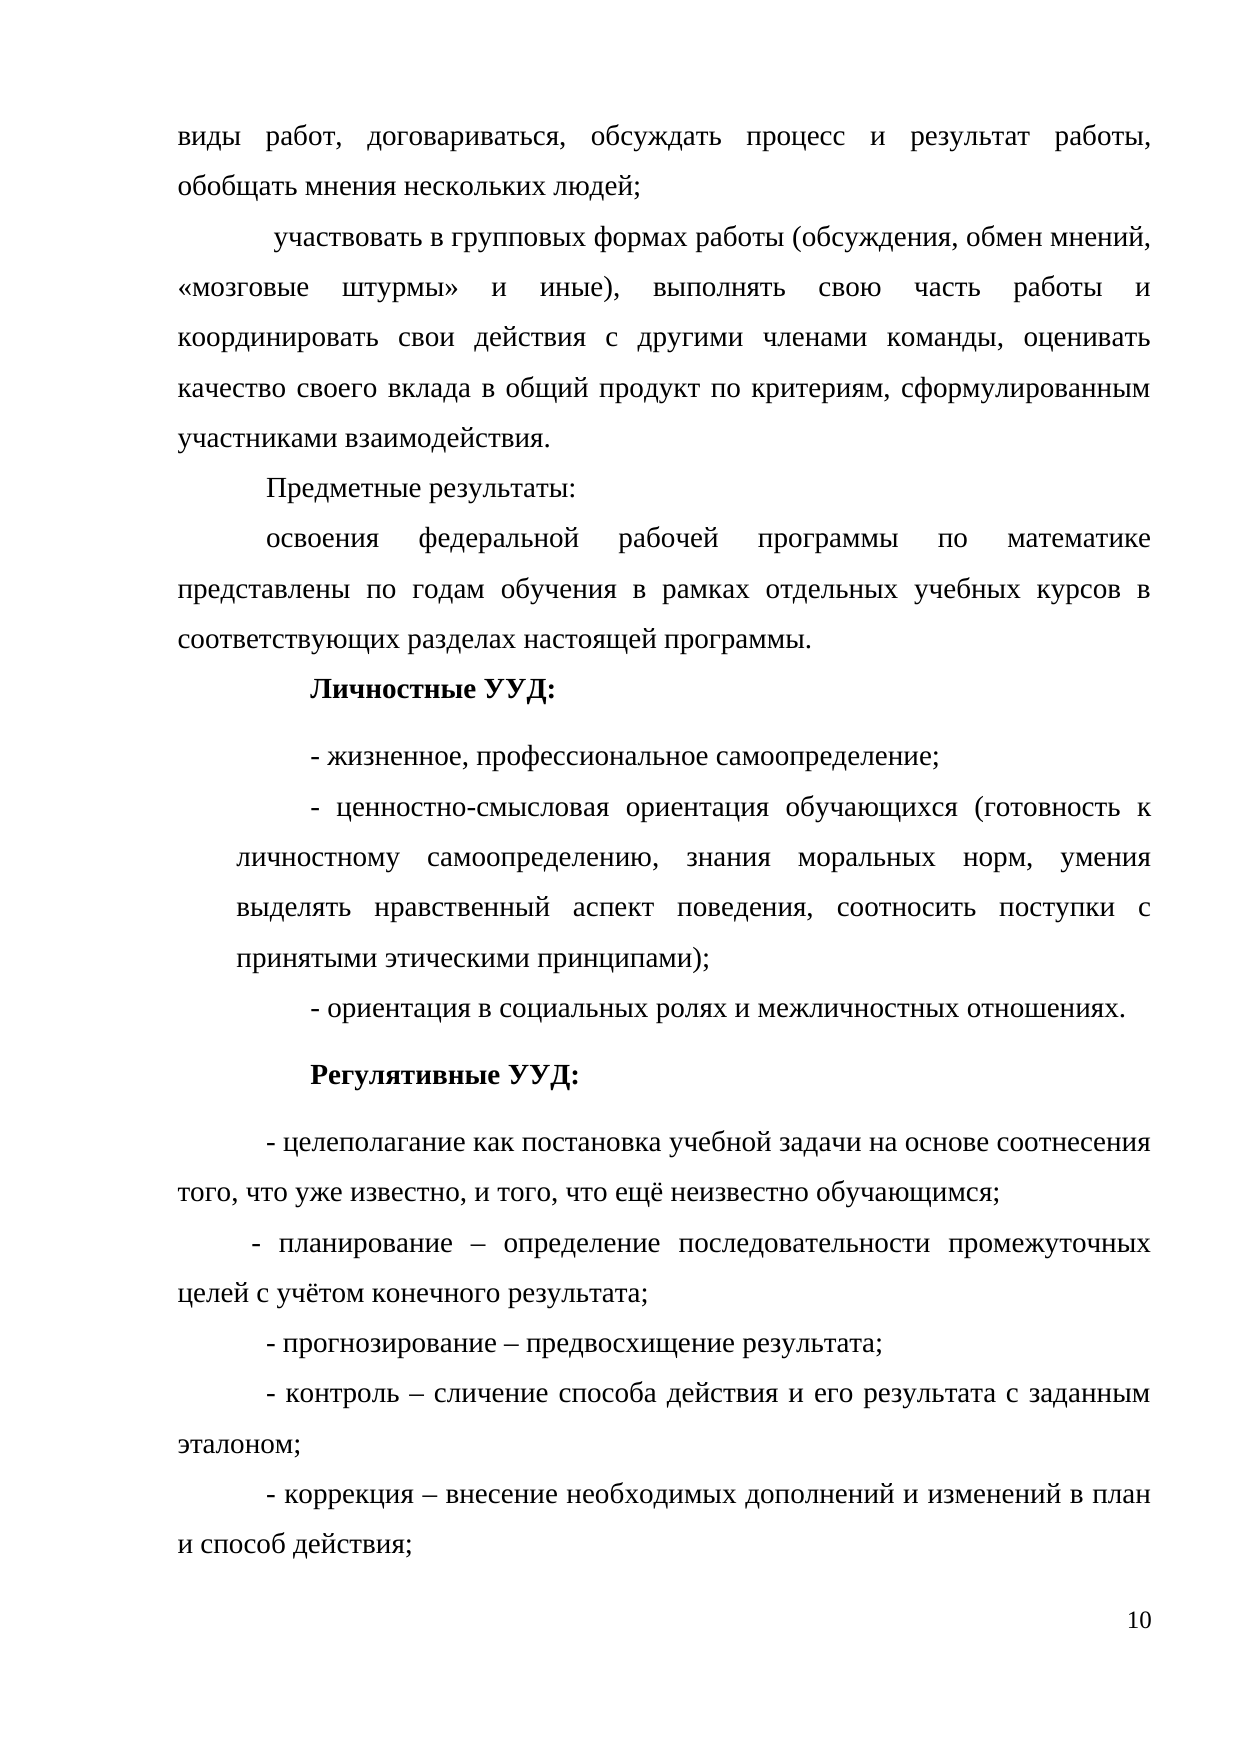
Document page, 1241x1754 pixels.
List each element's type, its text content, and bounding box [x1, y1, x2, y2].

text участвовать в групповых формах работы (обсуждения, обмен мнений, «мозговые штурмы» и иные), выполнять свою часть работы и координировать свои действия с другими членами команды, оценивать качество своего вклада в общий продукт по критериям, сформулированным участниками взаимодействия. [177, 219, 1152, 453]
text - планирование – определение последовательности промежуточных целей с учётом конечного результата; [177, 1225, 1152, 1308]
text - ценностно-смысловая ориентация обучающихся (готовность к личностному самоопределению, знания моральных норм, умения выделять нравственный аспект поведения, соотносить поступки с принятыми этическими принципами); [236, 789, 1152, 973]
text - целеполагание как постановка учебной задачи на основе соотнесения того, что уже известно, и того, что ещё неизвестно обучающимся; [177, 1124, 1152, 1208]
text Личностные УУД: [236, 672, 1152, 705]
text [177, 118, 1152, 202]
text - жизненное, профессиональное самоопределение; [236, 738, 1152, 772]
text - коррекция – внесение необходимых дополнений и изменений в план и способ действия; [177, 1476, 1152, 1560]
text Предметные результаты: [177, 470, 1152, 504]
text - прогнозирование – предвосхищение результата; [177, 1325, 1152, 1359]
text - контроль – сличение способа действия и его результата с заданным эталоном; [177, 1376, 1152, 1459]
text освоения федеральной рабочей программы по математике представлены по годам обучения в рамках отдельных учебных курсов в соответствующих разделах настоящей программы. [177, 521, 1152, 655]
text - ориентация в социальных ролях и межличностных отношениях. [236, 990, 1152, 1024]
text Регулятивные УУД: [236, 1057, 1152, 1091]
